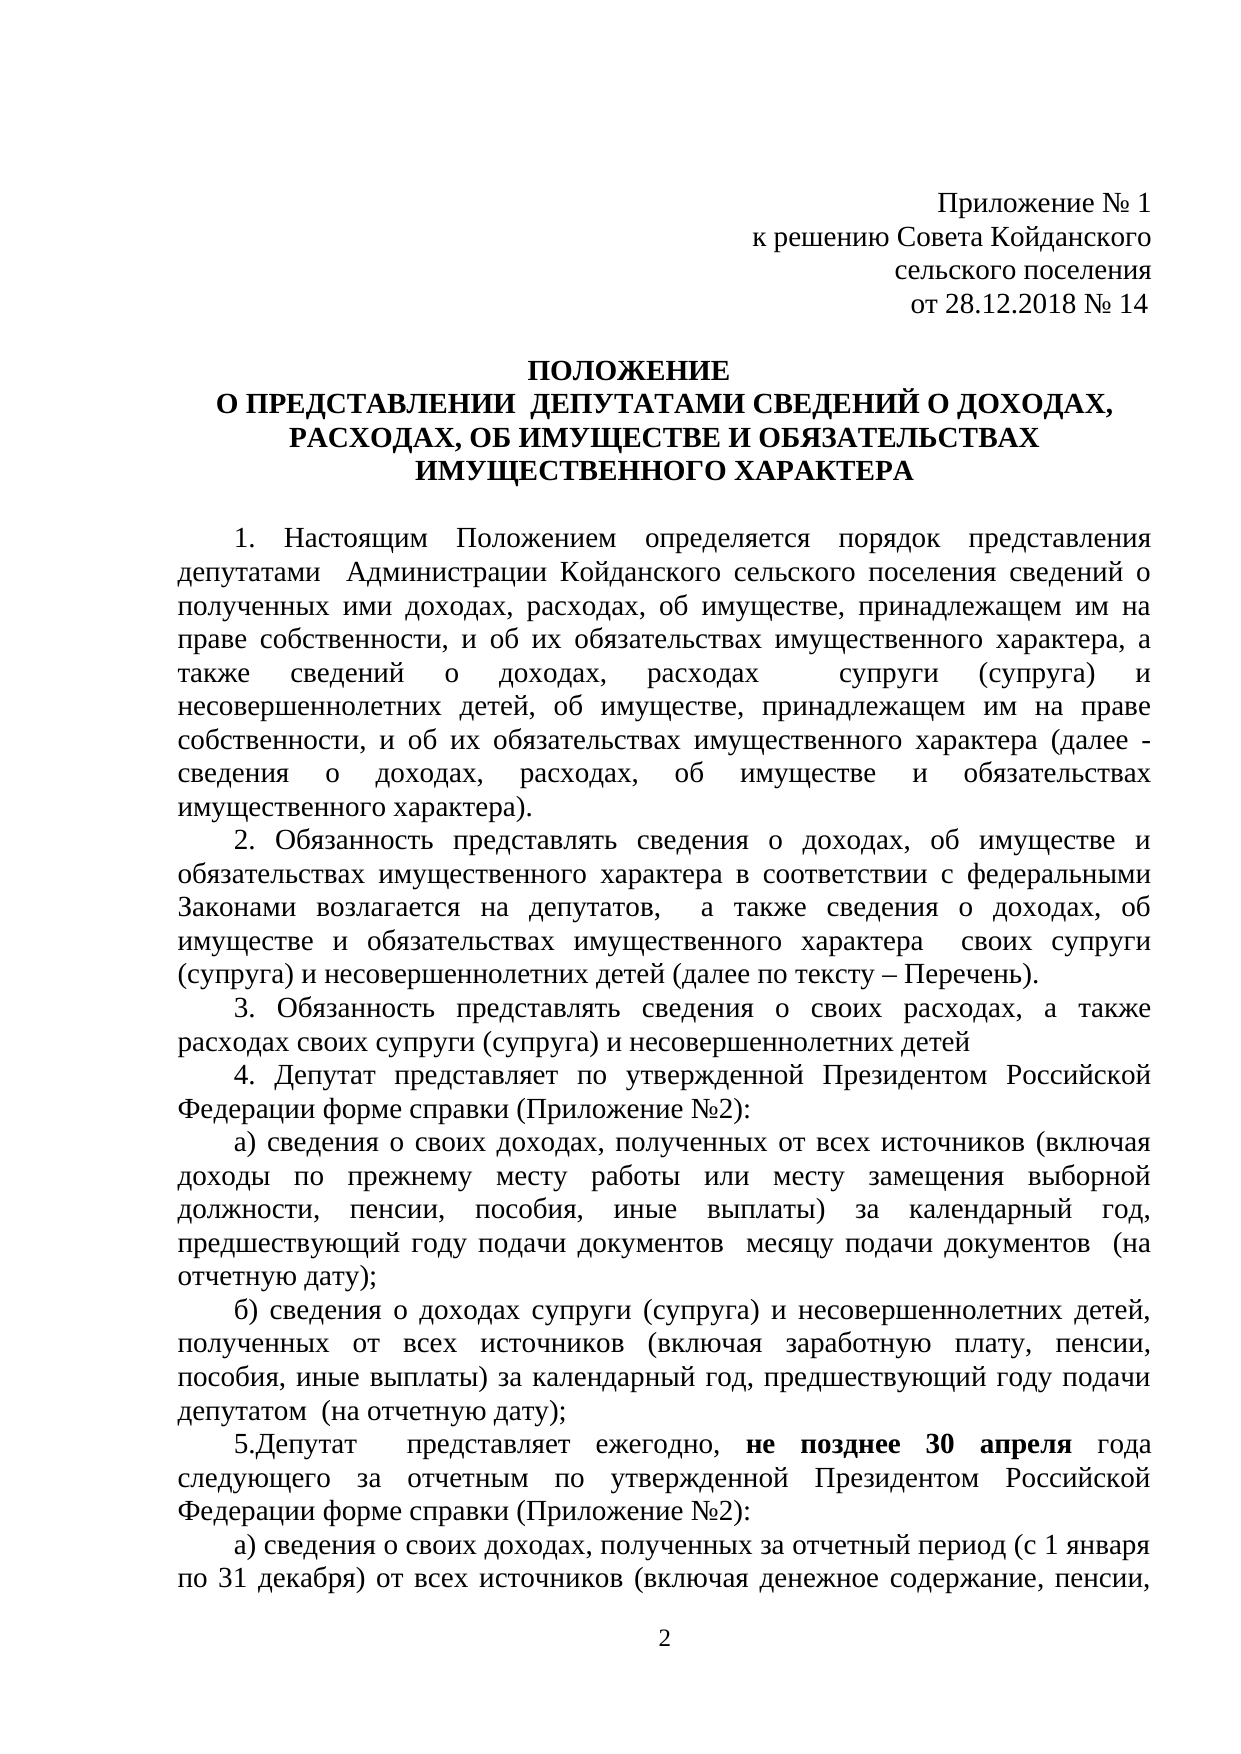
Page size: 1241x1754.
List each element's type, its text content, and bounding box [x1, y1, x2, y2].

text ИМУЩЕСТВЕННОГО ХАРАКТЕРА [177, 453, 1152, 487]
text 5.Депутат представляет ежегодно, не позднее 30 апреля года следующего за отчетным по утвержденной Президентом Российской Федерации форме справки (Приложение №2): [177, 1426, 1152, 1527]
text к решению Совета Койданского сельского поселения [620, 219, 1152, 286]
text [177, 1527, 1152, 1594]
text ПОЛОЖЕНИЕ [177, 353, 1152, 386]
text О ПРЕДСТАВЛЕНИИ ДЕПУТАТАМИ СВЕДЕНИЙ О ДОХОДАХ, РАСХОДАХ, ОБ ИМУЩЕСТВЕ И ОБЯЗАТЕЛЬСТВАХ [177, 386, 1152, 453]
text а) сведения о своих доходах, полученных от всех источников (включая доходы по прежнему месту работы или месту замещения выборной должности, пенсии, пособия, иные выплаты) за календарный год, предшествующий году подачи документов месяцу подачи документов (на отчетную дату); [177, 1124, 1152, 1292]
text 1. Настоящим Положением определяется порядок представления депутатами Администрации Койданского сельского поселения сведений о полученных ими доходах, расходах, об имуществе, принадлежащем им на праве собственности, и об их обязательствах имущественного характера, а также сведений о доходах, расходах супруги (супруга) и несовершеннолетних детей, об имуществе, принадлежащем им на праве собственности, и об их обязательствах имущественного характера (далее - сведения о доходах, расходах, об имуществе и обязательствах имущественного характера). [177, 521, 1152, 822]
text Приложение № 1 [177, 185, 1152, 219]
text 4. Депутат представляет по утвержденной Президентом Российской Федерации форме справки (Приложение №2): [177, 1057, 1152, 1124]
text 2. Обязанность представлять сведения о доходах, об имуществе и обязательствах имущественного характера в соответствии с федеральными Законами возлагается на депутатов, а также сведения о доходах, об имуществе и обязательствах имущественного характера своих супруги (супруга) и несовершеннолетних детей (далее по тексту – Перечень). [177, 822, 1152, 990]
text б) сведения о доходах супруги (супруга) и несовершеннолетних детей, полученных от всех источников (включая заработную плату, пенсии, пособия, иные выплаты) за календарный год, предшествующий году подачи депутатом (на отчетную дату); [177, 1292, 1152, 1426]
text 3. Обязанность представлять сведения о своих расходах, а также расходах своих супруги (супруга) и несовершеннолетних детей [177, 990, 1152, 1057]
text от 28.12.2018 № 14 [177, 286, 1152, 319]
